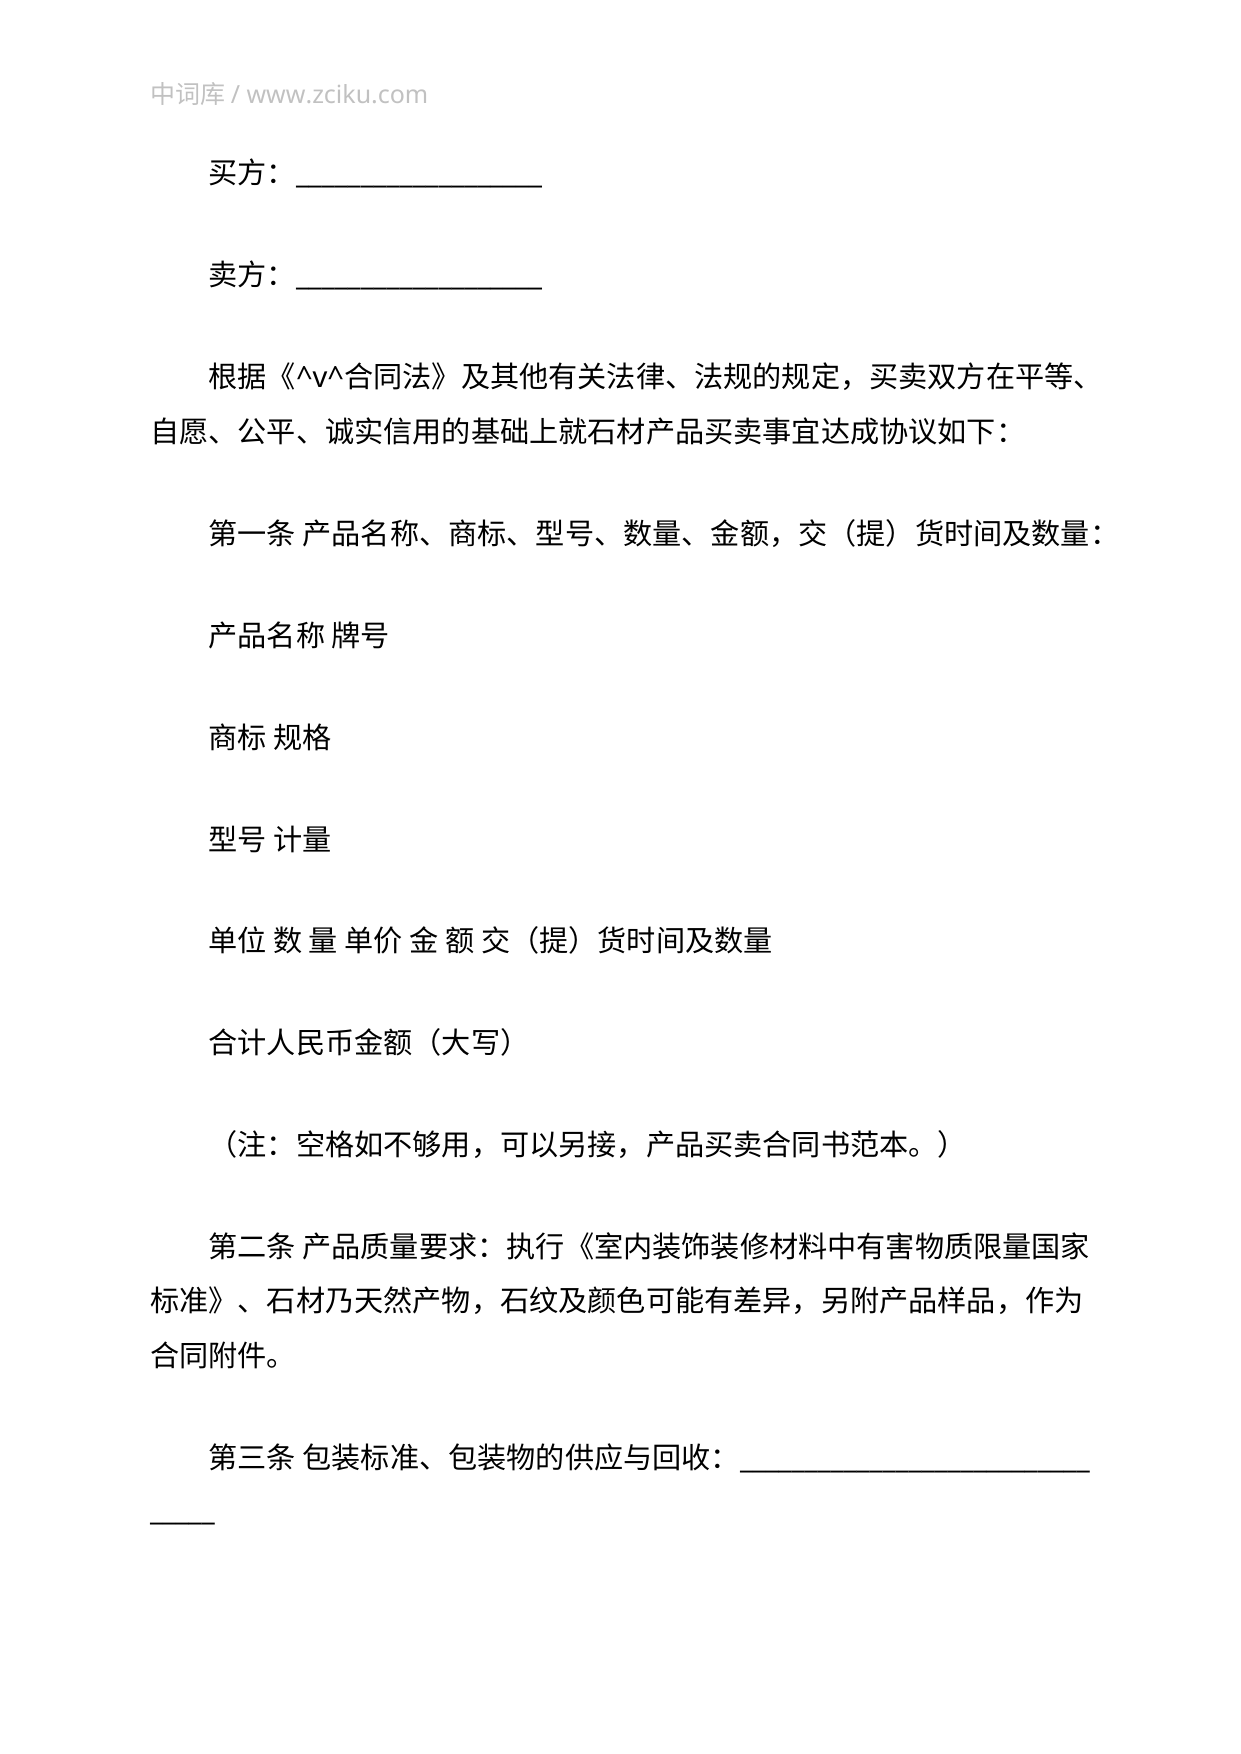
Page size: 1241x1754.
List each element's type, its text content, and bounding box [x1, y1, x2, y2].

text 根据《^v^合同法》及其他有关法律、法规的规定，买卖双方在平等、自愿、公平、诚实信用的基础上就石材产品买卖事宜达成协议如下： [150, 354, 1090, 451]
text 第三条 包装标准、包装物的供应与回收：________________________________ [150, 1435, 1090, 1529]
text 单位 数 量 单价 金 额 交（提）货时间及数量 [150, 918, 1090, 960]
text 卖方：___________________ [150, 252, 1090, 294]
text 产品名称 牌号 [150, 612, 1090, 655]
text 商标 规格 [150, 714, 1090, 757]
text 合计人民币金额（大写） [150, 1019, 1090, 1062]
text 型号 计量 [150, 816, 1090, 858]
text 买方：___________________ [150, 150, 1090, 192]
text （注：空格如不够用，可以另接，产品买卖合同书范本。） [150, 1121, 1090, 1164]
text 第二条 产品质量要求：执行《室内装饰装修材料中有害物质限量国家标准》、石材乃天然产物，石纹及颜色可能有差异，另附产品样品，作为合同附件。 [150, 1223, 1090, 1375]
text 第一条 产品名称、商标、型号、数量、金额，交（提）货时间及数量： [150, 511, 1090, 553]
